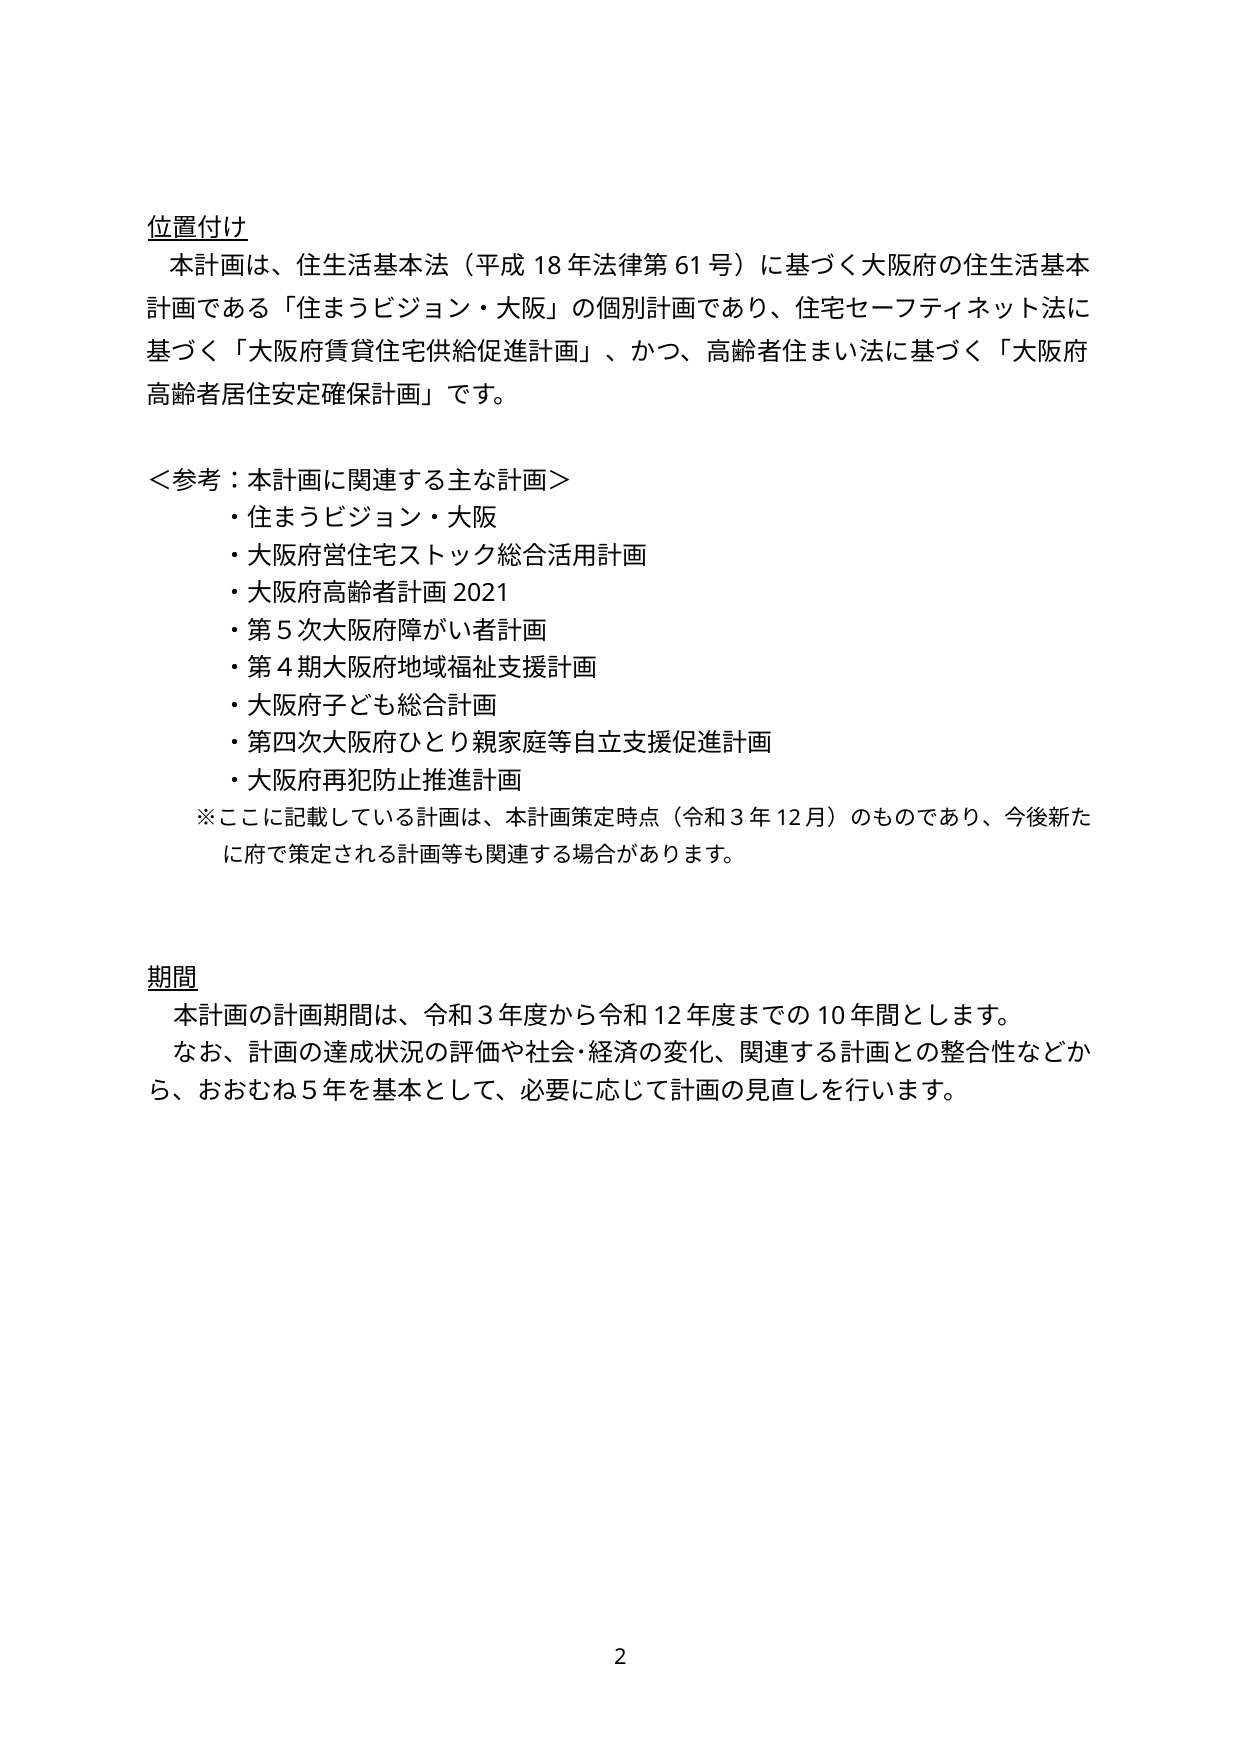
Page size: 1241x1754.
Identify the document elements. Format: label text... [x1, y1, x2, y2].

text ・大阪府子ども総合計画 [148, 684, 1092, 722]
text ・第四次大阪府ひとり親家庭等自立支援促進計画 [148, 722, 1092, 759]
text ・第４期大阪府地域福祉支援計画 [148, 647, 1092, 684]
text 位置付け [148, 207, 1092, 244]
text 本計画の計画期間は、令和３年度から令和12年度までの10年間とします。 [148, 995, 1092, 1032]
text ※ここに記載している計画は、本計画策定時点（令和３年12月）のものであり、今後新たに府で策定される計画等も関連する場合があります。 [148, 797, 1092, 872]
text ・第５次大阪府障がい者計画 [148, 609, 1092, 647]
text ・住まうビジョン・大阪 [148, 497, 1092, 534]
text ＜参考：本計画に関連する主な計画＞ [148, 459, 1092, 497]
text ・大阪府営住宅ストック総合活用計画 [148, 534, 1092, 572]
text ・大阪府高齢者計画2021 [148, 572, 1092, 609]
text ・大阪府再犯防止推進計画 [148, 759, 1092, 797]
text 期間 [148, 957, 1092, 995]
text 本計画は、住生活基本法（平成18年法律第61号）に基づく大阪府の住生活基本計画である「住まうビジョン・大阪」の個別計画であり、住宅セーフティネット法に基づく「大阪府賃貸住宅供給促進計画」、かつ、高齢者住まい法に基づく「大阪府高齢者居住安定確保計画」です。 [146, 244, 1092, 411]
text なお、計画の達成状況の評価や社会･経済の変化、関連する計画との整合性などから、おおむね５年を基本として、必要に応じて計画の見直しを行います。 [148, 1032, 1092, 1107]
